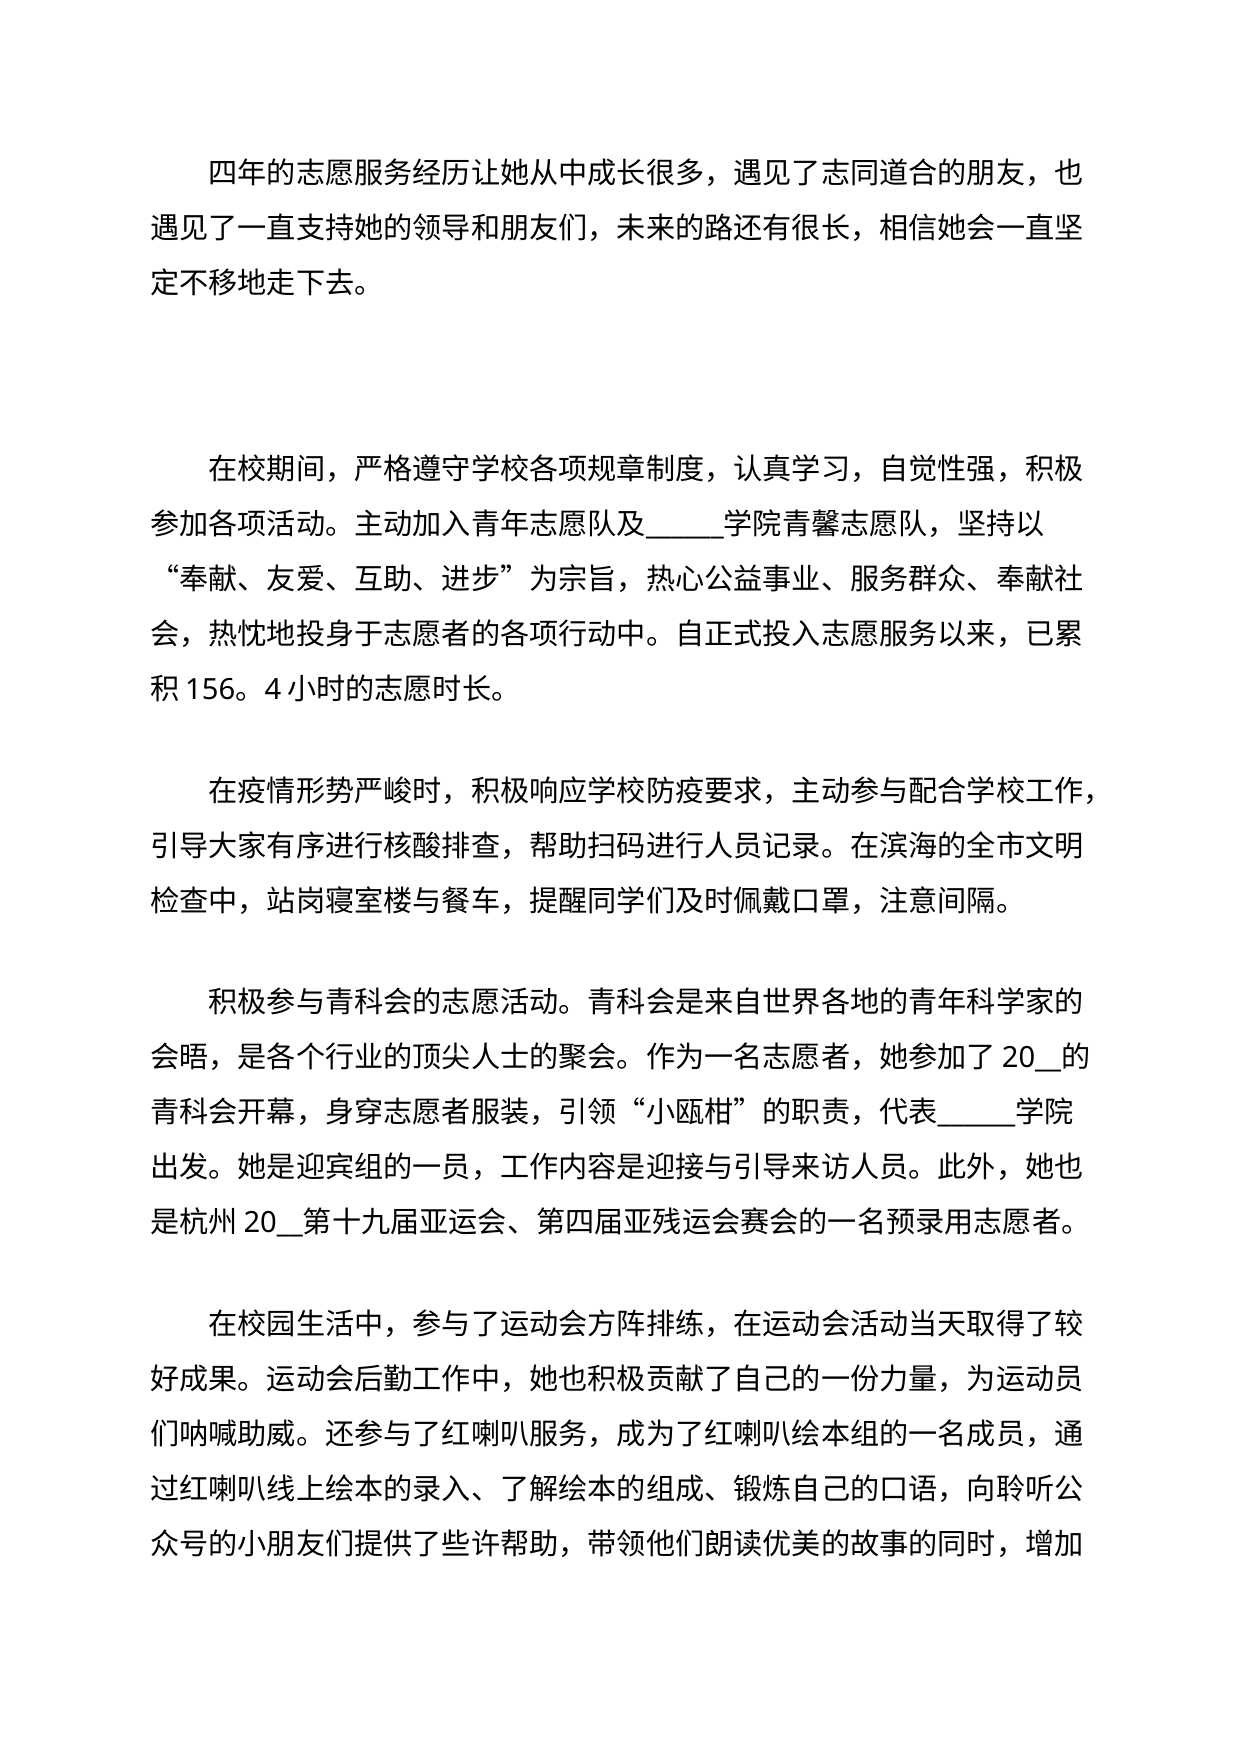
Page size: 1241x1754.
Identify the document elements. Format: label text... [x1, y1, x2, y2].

text 积极参与青科会的志愿活动。青科会是来自世界各地的青年科学家的会晤，是各个行业的顶尖人士的聚会。作为一名志愿者，她参加了20__的青科会开幕，身穿志愿者服装，引领“小瓯柑”的职责，代表______学院出发。她是迎宾组的一员，工作内容是迎接与引导来访人员。此外，她也是杭州20__第十九届亚运会、第四届亚残运会赛会的一名预录用志愿者。 [150, 979, 1090, 1241]
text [150, 1301, 1090, 1563]
text 四年的志愿服务经历让她从中成长很多，遇见了志同道合的朋友，也遇见了一直支持她的领导和朋友们，未来的路还有很长，相信她会一直坚定不移地走下去。 [150, 150, 1090, 302]
text 在疫情形势严峻时，积极响应学校防疫要求，主动参与配合学校工作，引导大家有序进行核酸排查，帮助扫码进行人员记录。在滨海的全市文明检查中，站岗寝室楼与餐车，提醒同学们及时佩戴口罩，注意间隔。 [150, 767, 1090, 919]
text 在校期间，严格遵守学校各项规章制度，认真学习，自觉性强，积极参加各项活动。主动加入青年志愿队及______学院青馨志愿队，坚持以“奉献、友爱、互助、进步”为宗旨，热心公益事业、服务群众、奉献社会，热忱地投身于志愿者的各项行动中。自正式投入志愿服务以来，已累积156。4小时的志愿时长。 [150, 446, 1090, 708]
